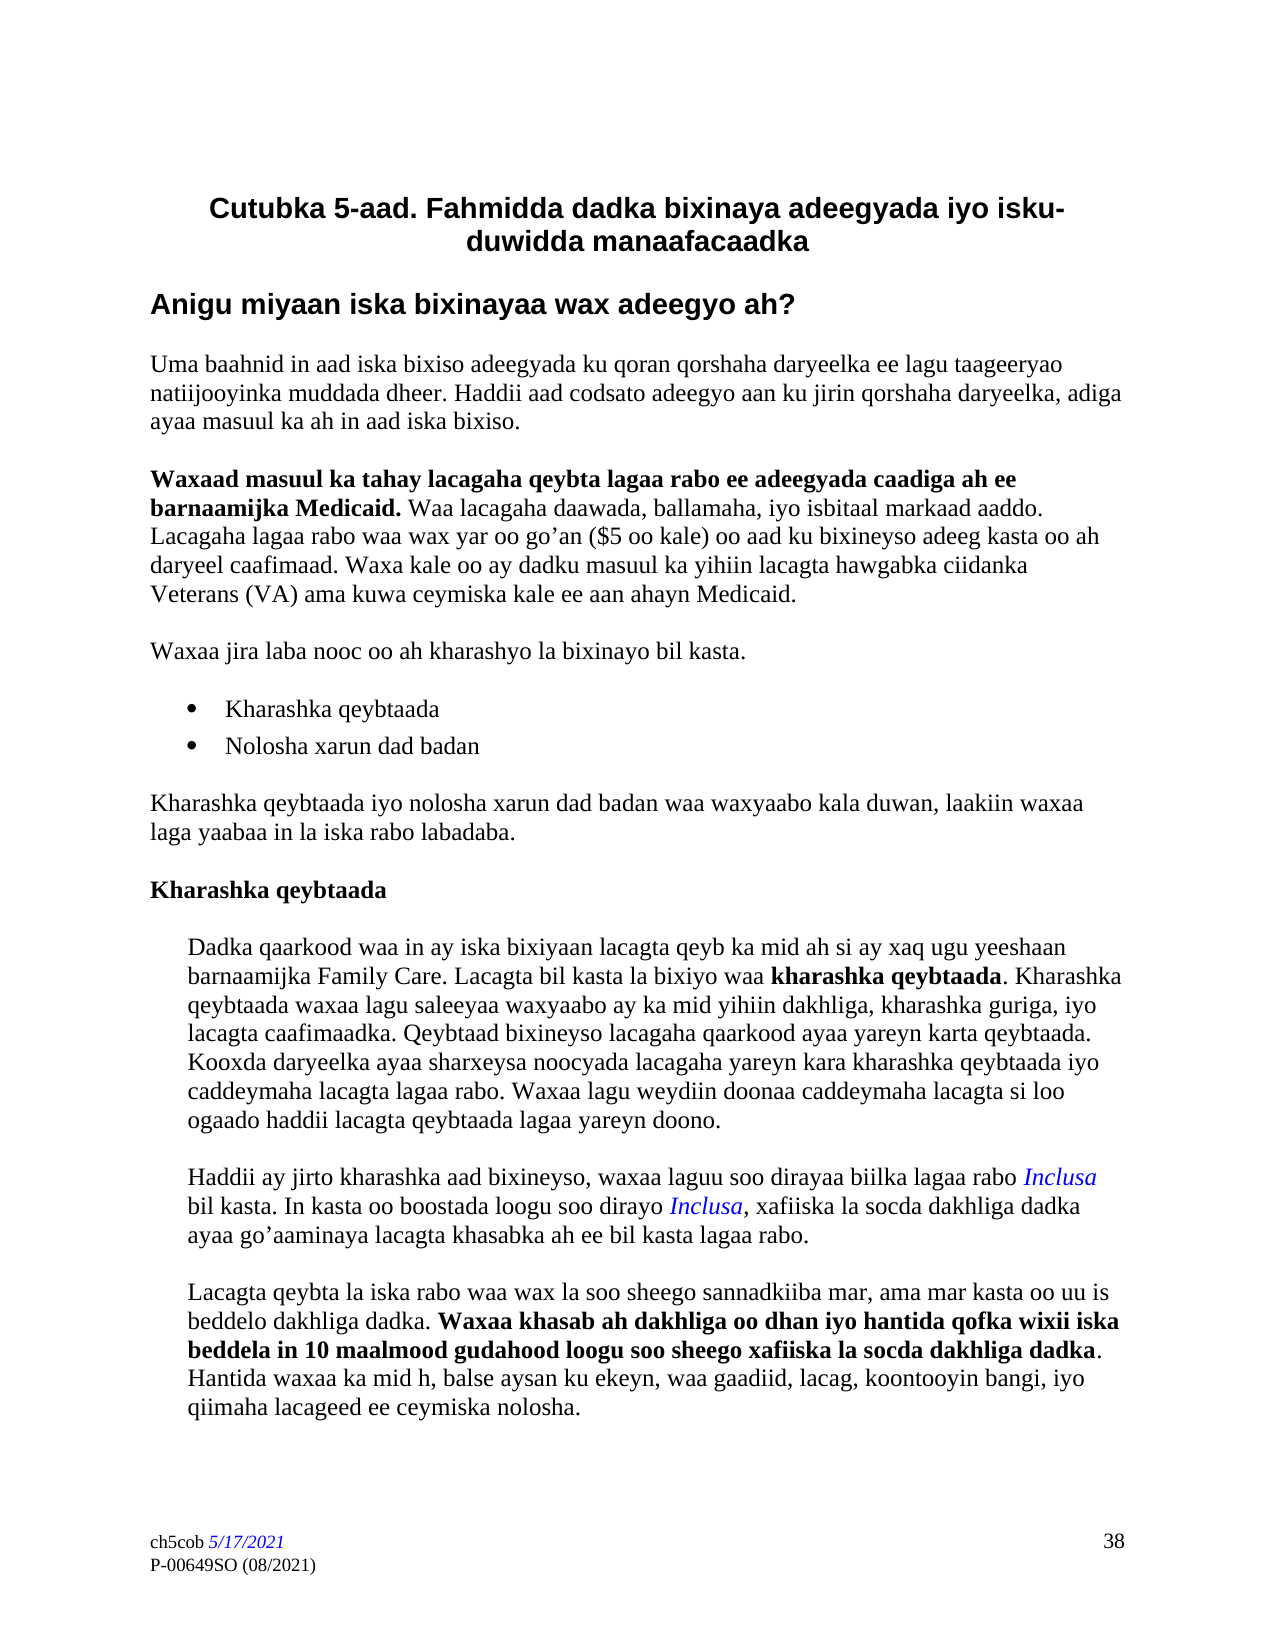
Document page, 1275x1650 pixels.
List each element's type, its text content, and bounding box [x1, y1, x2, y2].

text Waxaa jira laba nooc oo ah kharashyo la bixinayo bil kasta. [150, 636, 1125, 665]
text Anigu miyaan iska bixinayaa wax adeegyo ah? [150, 287, 1125, 320]
subtitle Cutubka 5-aad. Fahmidda dadka bixinaya adeegyada iyo isku-duwidda manaafacaadka [150, 191, 1125, 258]
list Nolosha xarun dad badan [187, 731, 1125, 760]
text Lacagta qeybta la iska rabo waa wax la soo sheego sannadkiiba mar, ama mar kasta oo uu is beddelo dakhliga dadka. Waxaa khasab ah dakhliga oo dhan iyo hantida qofka wixii iska beddela in 10 maalmood gudahood loogu soo sheego xafiiska la socda dakhliga dadka. Hantida waxaa ka mid h, balse aysan ku ekeyn, waa gaadiid, lacag, koontooyin bangi, iyo qiimaha lacageed ee ceymiska nolosha. [187, 1277, 1125, 1421]
text Kharashka qeybtaada iyo nolosha xarun dad badan waa waxyaabo kala duwan, laakiin waxaa laga yaabaa in la iska rabo labadaba. [150, 788, 1125, 846]
text Waxaad masuul ka tahay lacagaha qeybta lagaa rabo ee adeegyada caadiga ah ee barnaamijka Medicaid. Waa lacagaha daawada, ballamaha, iyo isbitaal markaad aaddo. Lacagaha lagaa rabo waa wax yar oo go’an ($5 oo kale) oo aad ku bixineyso adeeg kasta oo ah daryeel caafimaad. Waxa kale oo ay dadku masuul ka yihiin lacagta hawgabka ciidanka Veterans (VA) ama kuwa ceymiska kale ee aan ahayn Medicaid. [150, 464, 1125, 608]
text Uma baahnid in aad iska bixiso adeegyada ku qoran qorshaha daryeelka ee lagu taageeryao natiijooyinka muddada dheer. Haddii aad codsato adeegyo aan ku jirin qorshaha daryeelka, adiga ayaa masuul ka ah in aad iska bixiso. [150, 349, 1125, 435]
text Haddii ay jirto kharashka aad bixineyso, waxaa laguu soo dirayaa biilka lagaa rabo Inclusa bil kasta. In kasta oo boostada loogu soo dirayo Inclusa, xafiiska la socda dakhliga dadka ayaa go’aaminaya lacagta khasabka ah ee bil kasta lagaa rabo. [187, 1162, 1125, 1248]
text Kharashka qeybtaada [150, 875, 1125, 903]
list Kharashka qeybtaada [187, 694, 1125, 723]
text Dadka qaarkood waa in ay iska bixiyaan lacagta qeyb ka mid ah si ay xaq ugu yeeshaan barnaamijka Family Care. Lacagta bil kasta la bixiyo waa kharashka qeybtaada. Kharashka qeybtaada waxaa lagu saleeyaa waxyaabo ay ka mid yihiin dakhliga, kharashka guriga, iyo lacagta caafimaadka. Qeybtaad bixineyso lacagaha qaarkood ayaa yareyn karta qeybtaada. Kooxda daryeelka ayaa sharxeysa noocyada lacagaha yareyn kara kharashka qeybtaada iyo caddeymaha lacagta lagaa rabo. Waxaa lagu weydiin doonaa caddeymaha lacagta si loo ogaado haddii lacagta qeybtaada lagaa yareyn doono. [187, 932, 1125, 1133]
